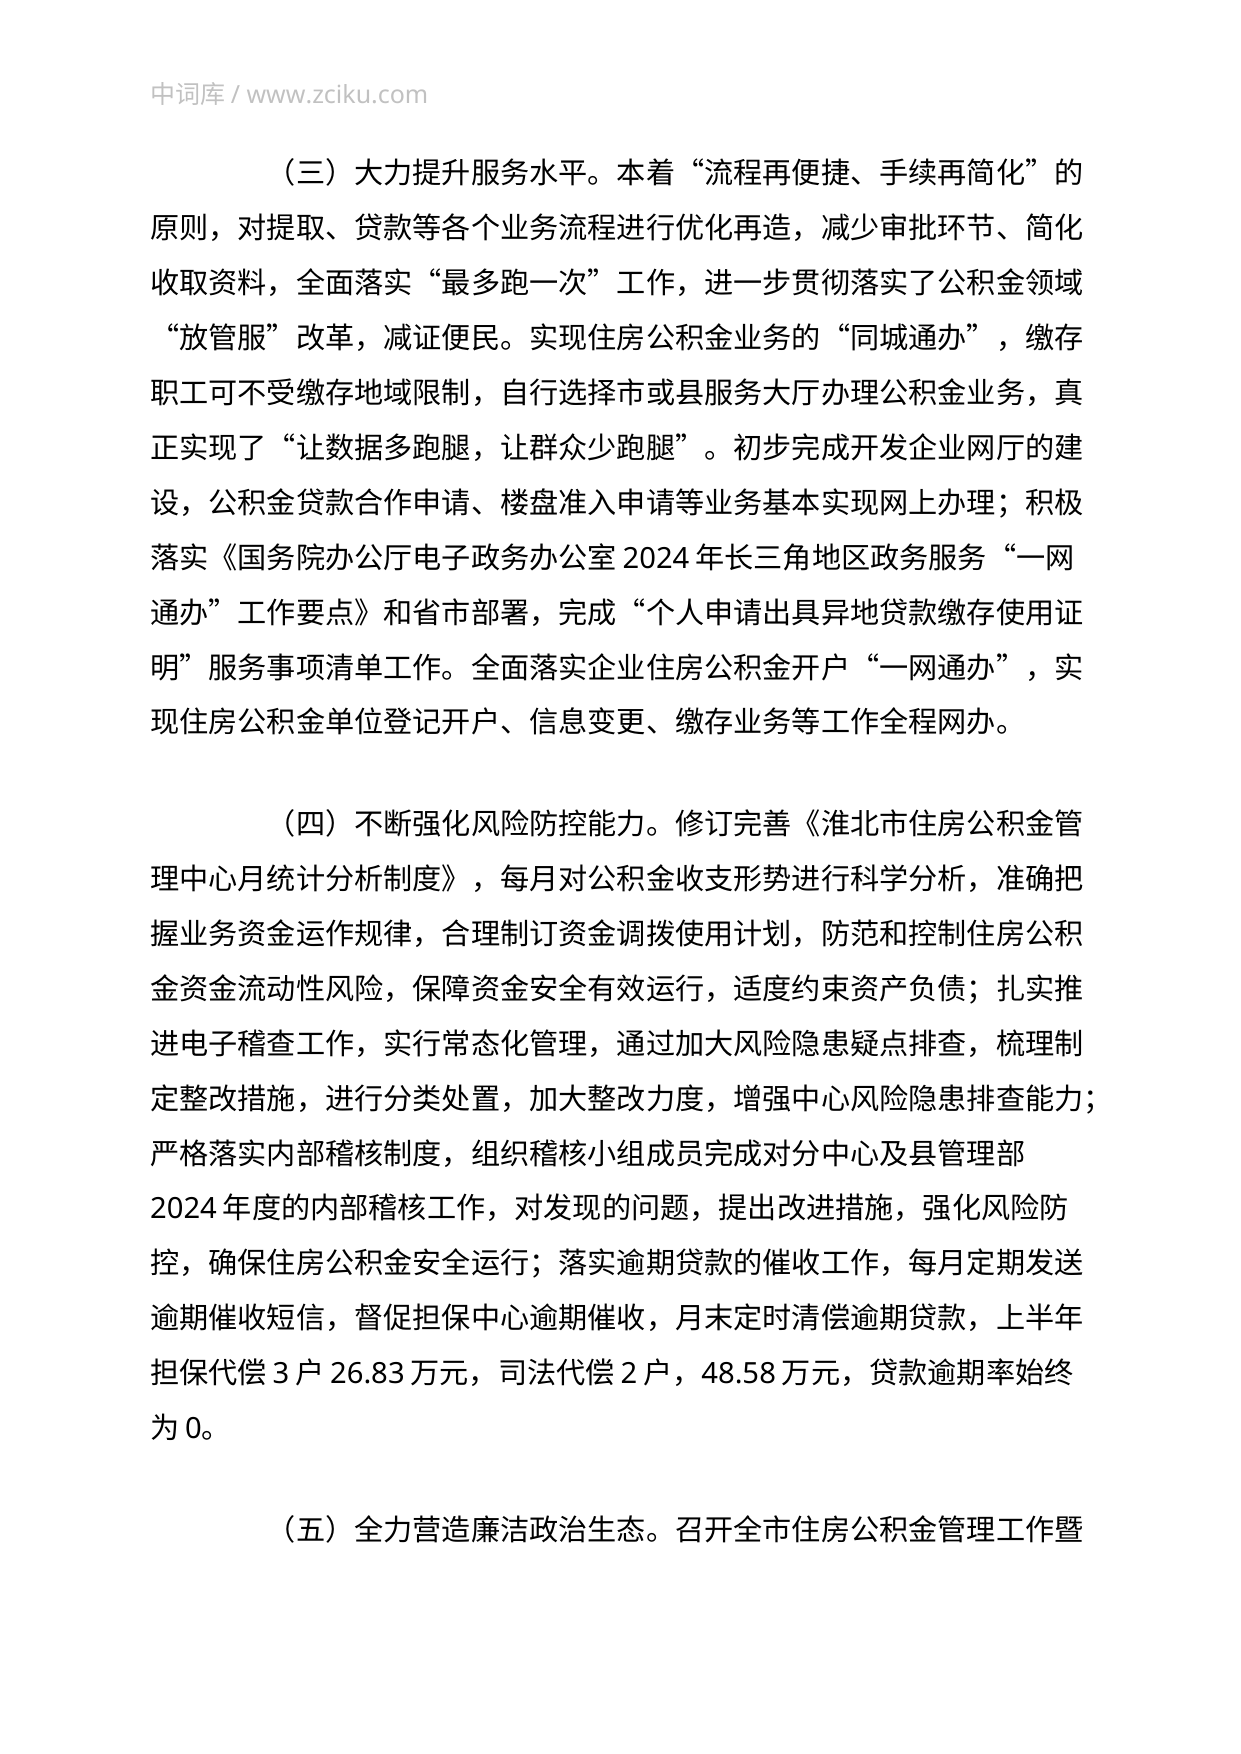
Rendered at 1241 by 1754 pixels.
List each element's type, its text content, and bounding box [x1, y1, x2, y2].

text （三）大力提升服务水平。本着“流程再便捷、手续再简化”的原则，对提取、贷款等各个业务流程进行优化再造，减少审批环节、简化收取资料，全面落实“最多跑一次”工作，进一步贯彻落实了公积金领域“放管服”改革，减证便民。实现住房公积金业务的“同城通办”，缴存职工可不受缴存地域限制，自行选择市或县服务大厅办理公积金业务，真正实现了“让数据多跑腿，让群众少跑腿”。初步完成开发企业网厅的建设，公积金贷款合作申请、楼盘准入申请等业务基本实现网上办理；积极落实《国务院办公厅电子政务办公室2024年长三角地区政务服务“一网通办”工作要点》和省市部署，完成“个人申请出具异地贷款缴存使用证明”服务事项清单工作。全面落实企业住房公积金开户“一网通办”，实现住房公积金单位登记开户、信息变更、缴存业务等工作全程网办。 [150, 150, 1090, 741]
text （四）不断强化风险防控能力。修订完善《淮北市住房公积金管理中心月统计分析制度》，每月对公积金收支形势进行科学分析，准确把握业务资金运作规律，合理制订资金调拨使用计划，防范和控制住房公积金资金流动性风险，保障资金安全有效运行，适度约束资产负债；扎实推进电子稽查工作，实行常态化管理，通过加大风险隐患疑点排查，梳理制定整改措施，进行分类处置，加大整改力度，增强中心风险隐患排查能力；严格落实内部稽核制度，组织稽核小组成员完成对分中心及县管理部2024年度的内部稽核工作，对发现的问题，提出改进措施，强化风险防控，确保住房公积金安全运行；落实逾期贷款的催收工作，每月定期发送逾期催收短信，督促担保中心逾期催收，月末定时清偿逾期贷款，上半年担保代偿3户26.83万元，司法代偿2户，48.58万元，贷款逾期率始终为0。 [150, 801, 1090, 1447]
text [150, 1507, 1090, 1549]
